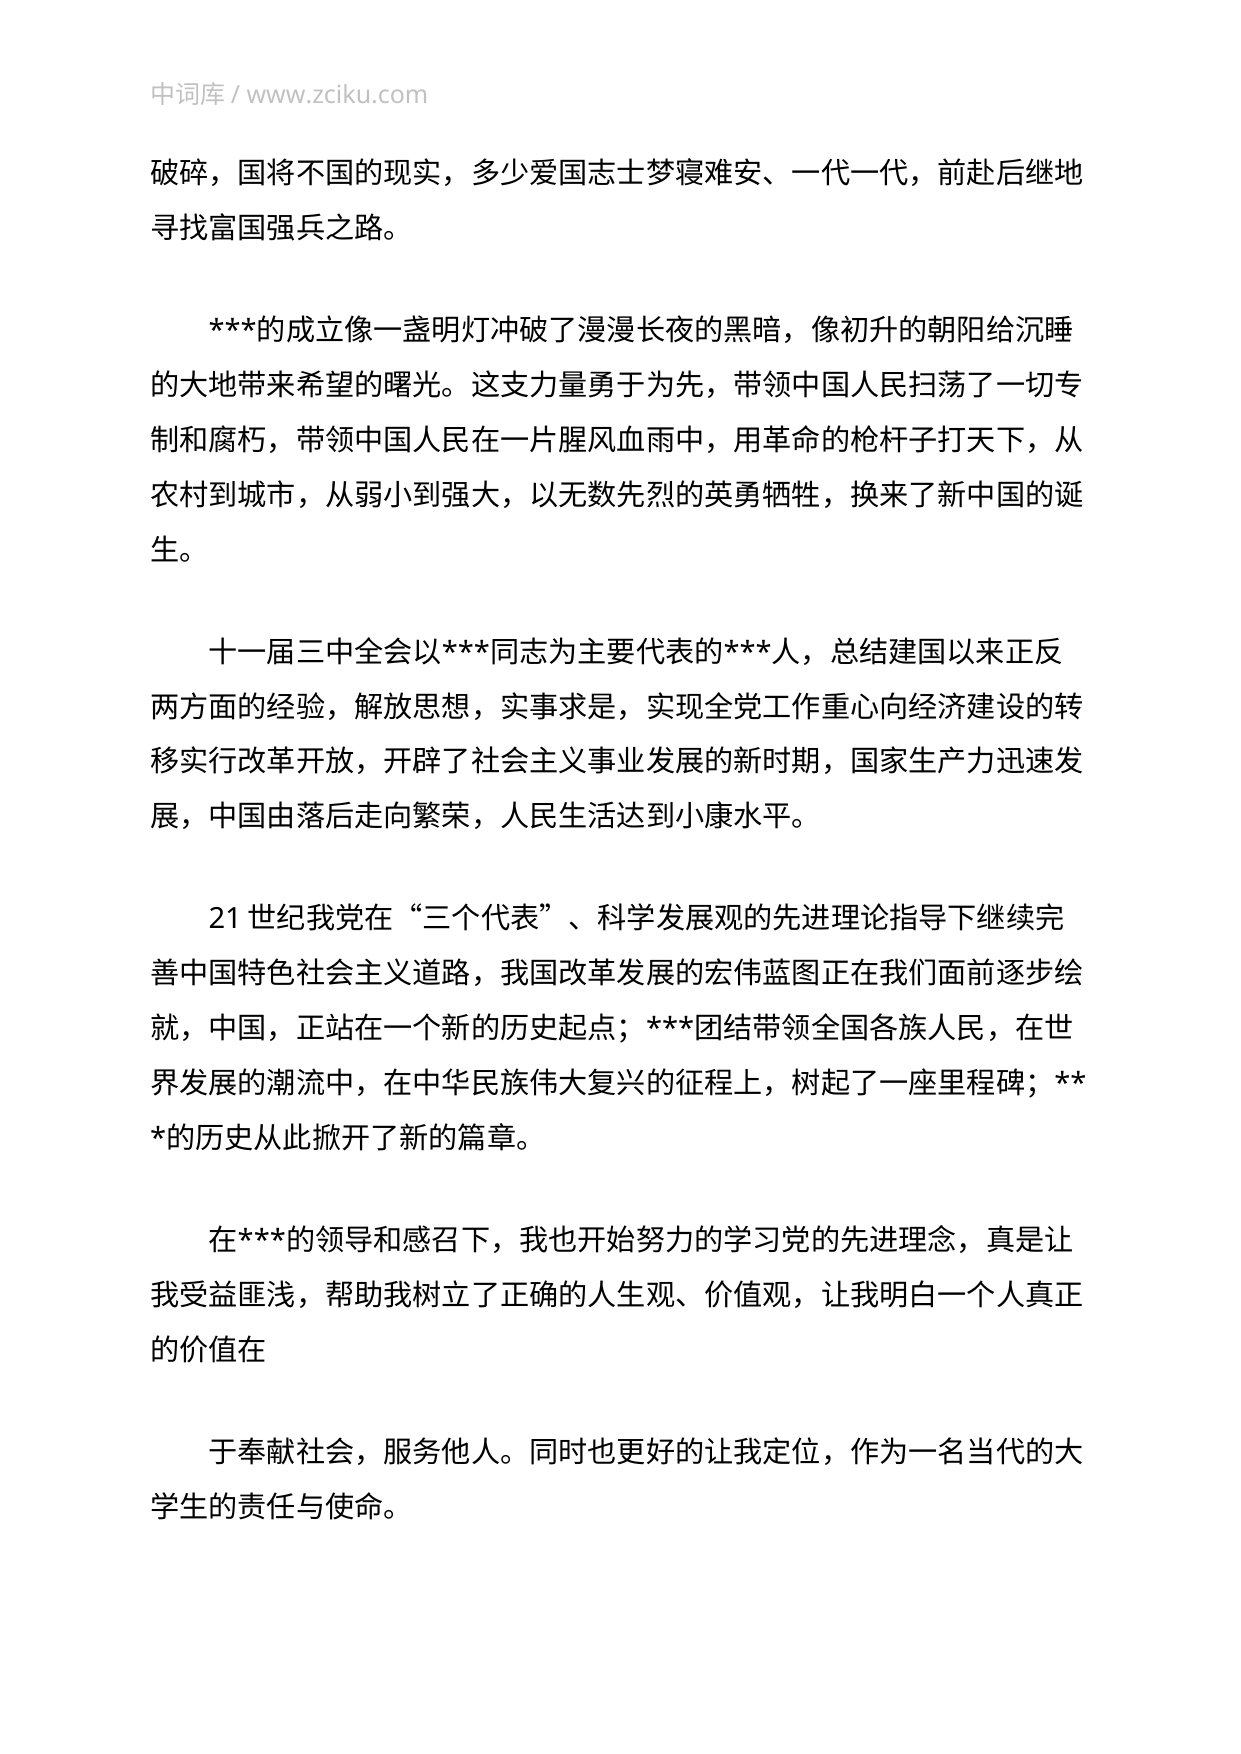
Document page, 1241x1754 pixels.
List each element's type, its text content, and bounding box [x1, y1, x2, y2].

text 21世纪我党在“三个代表”、科学发展观的先进理论指导下继续完善中国特色社会主义道路，我国改革发展的宏伟蓝图正在我们面前逐步绘就，中国，正站在一个新的历史起点；***团结带领全国各族人民，在世界发展的潮流中，在中华民族伟大复兴的征程上，树起了一座里程碑；***的历史从此掀开了新的篇章。 [150, 895, 1090, 1157]
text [150, 150, 1090, 247]
text 十一届三中全会以***同志为主要代表的***人，总结建国以来正反两方面的经验，解放思想，实事求是，实现全党工作重心向经济建设的转移实行改革开放，开辟了社会主义事业发展的新时期，国家生产力迅速发展，中国由落后走向繁荣，人民生活达到小康水平。 [150, 628, 1090, 835]
text 在***的领导和感召下，我也开始努力的学习党的先进理念，真是让我受益匪浅，帮助我树立了正确的人生观、价值观，让我明白一个人真正的价值在 [150, 1217, 1090, 1369]
text ***的成立像一盏明灯冲破了漫漫长夜的黑暗，像初升的朝阳给沉睡的大地带来希望的曙光。这支力量勇于为先，带领中国人民扫荡了一切专制和腐朽，带领中国人民在一片腥风血雨中，用革命的枪杆子打天下，从农村到城市，从弱小到强大，以无数先烈的英勇牺牲，换来了新中国的诞生。 [150, 307, 1090, 569]
text 于奉献社会，服务他人。同时也更好的让我定位，作为一名当代的大学生的责任与使命。 [150, 1428, 1090, 1525]
